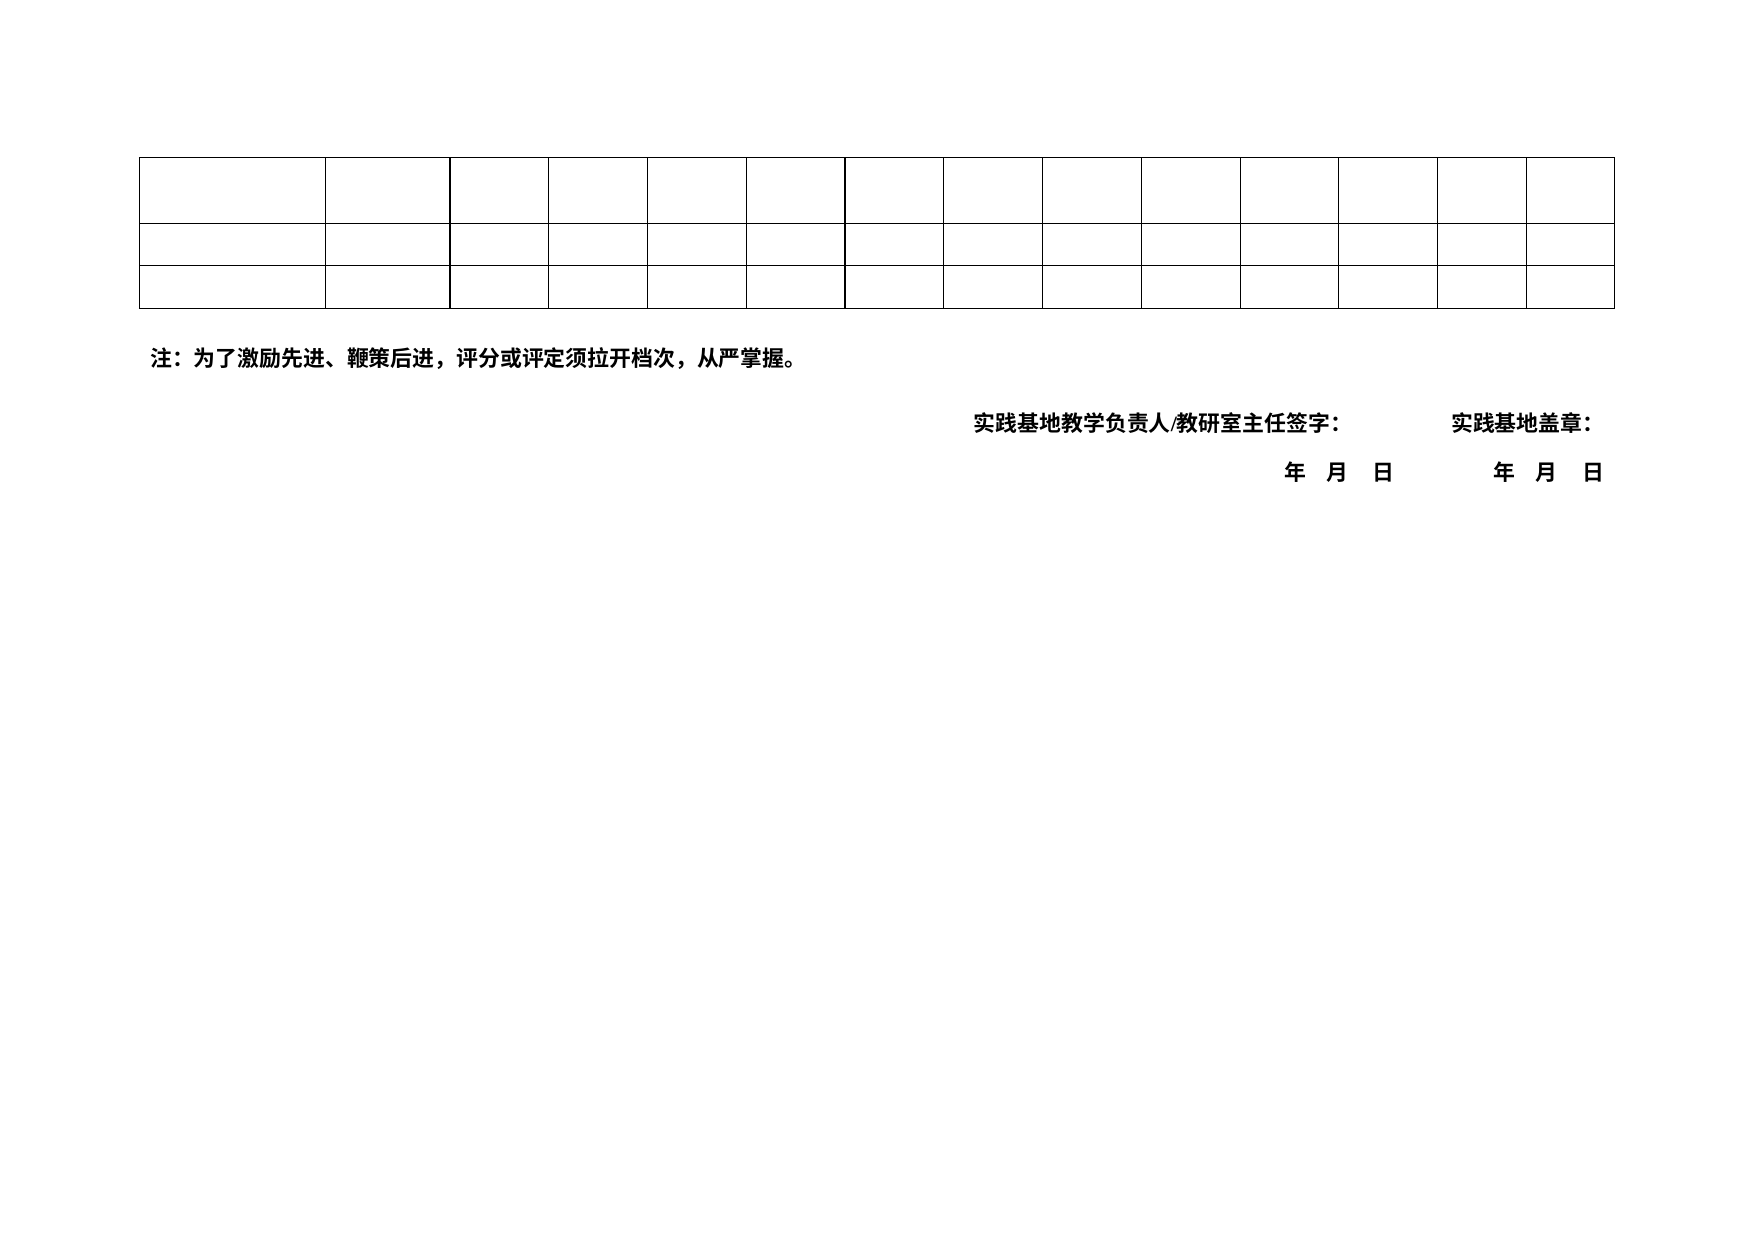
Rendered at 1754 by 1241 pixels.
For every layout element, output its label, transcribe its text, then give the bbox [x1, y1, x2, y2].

table_cell [326, 224, 449, 265]
table_cell [1241, 266, 1338, 307]
table_cell [747, 224, 844, 265]
table_cell [648, 158, 746, 223]
table_cell [1438, 158, 1526, 223]
table_cell [846, 158, 943, 223]
table_cell [846, 224, 943, 265]
table_cell [944, 224, 1042, 265]
table_cell [549, 224, 647, 265]
table_cell [1438, 266, 1526, 307]
table_cell [549, 158, 647, 223]
table_cell [1241, 158, 1338, 223]
table_cell [326, 158, 449, 223]
table_cell [1527, 224, 1614, 265]
text 年 月 日 年 月 日 [150, 455, 1604, 487]
table_cell [1339, 224, 1437, 265]
table_cell [451, 266, 548, 307]
table_cell [1438, 224, 1526, 265]
table_cell [846, 266, 943, 307]
table_cell [1339, 158, 1437, 223]
table_cell [140, 224, 325, 265]
table_cell [140, 158, 325, 223]
table_cell [1142, 158, 1240, 223]
table_cell [451, 158, 548, 223]
table_cell [747, 266, 844, 307]
table_cell [648, 266, 746, 307]
table_cell [648, 224, 746, 265]
table_cell [140, 266, 325, 307]
table_cell [747, 158, 844, 223]
table_cell [1527, 158, 1614, 223]
table_cell [1527, 266, 1614, 307]
text 实践基地教学负责人/教研室主任签字： 实践基地盖章： [150, 406, 1604, 438]
table_cell [326, 266, 449, 307]
table_cell [1043, 224, 1141, 265]
table_cell [1142, 224, 1240, 265]
table_cell [944, 158, 1042, 223]
text 注：为了激励先进、鞭策后进，评分或评定须拉开档次，从严掌握。 [150, 341, 1604, 373]
table_cell [1241, 224, 1338, 265]
table_cell [944, 266, 1042, 307]
table_cell [1142, 266, 1240, 307]
table_cell [1043, 158, 1141, 223]
table_cell [1043, 266, 1141, 307]
table_cell [1339, 266, 1437, 307]
table_cell [549, 266, 647, 307]
table_cell [451, 224, 548, 265]
